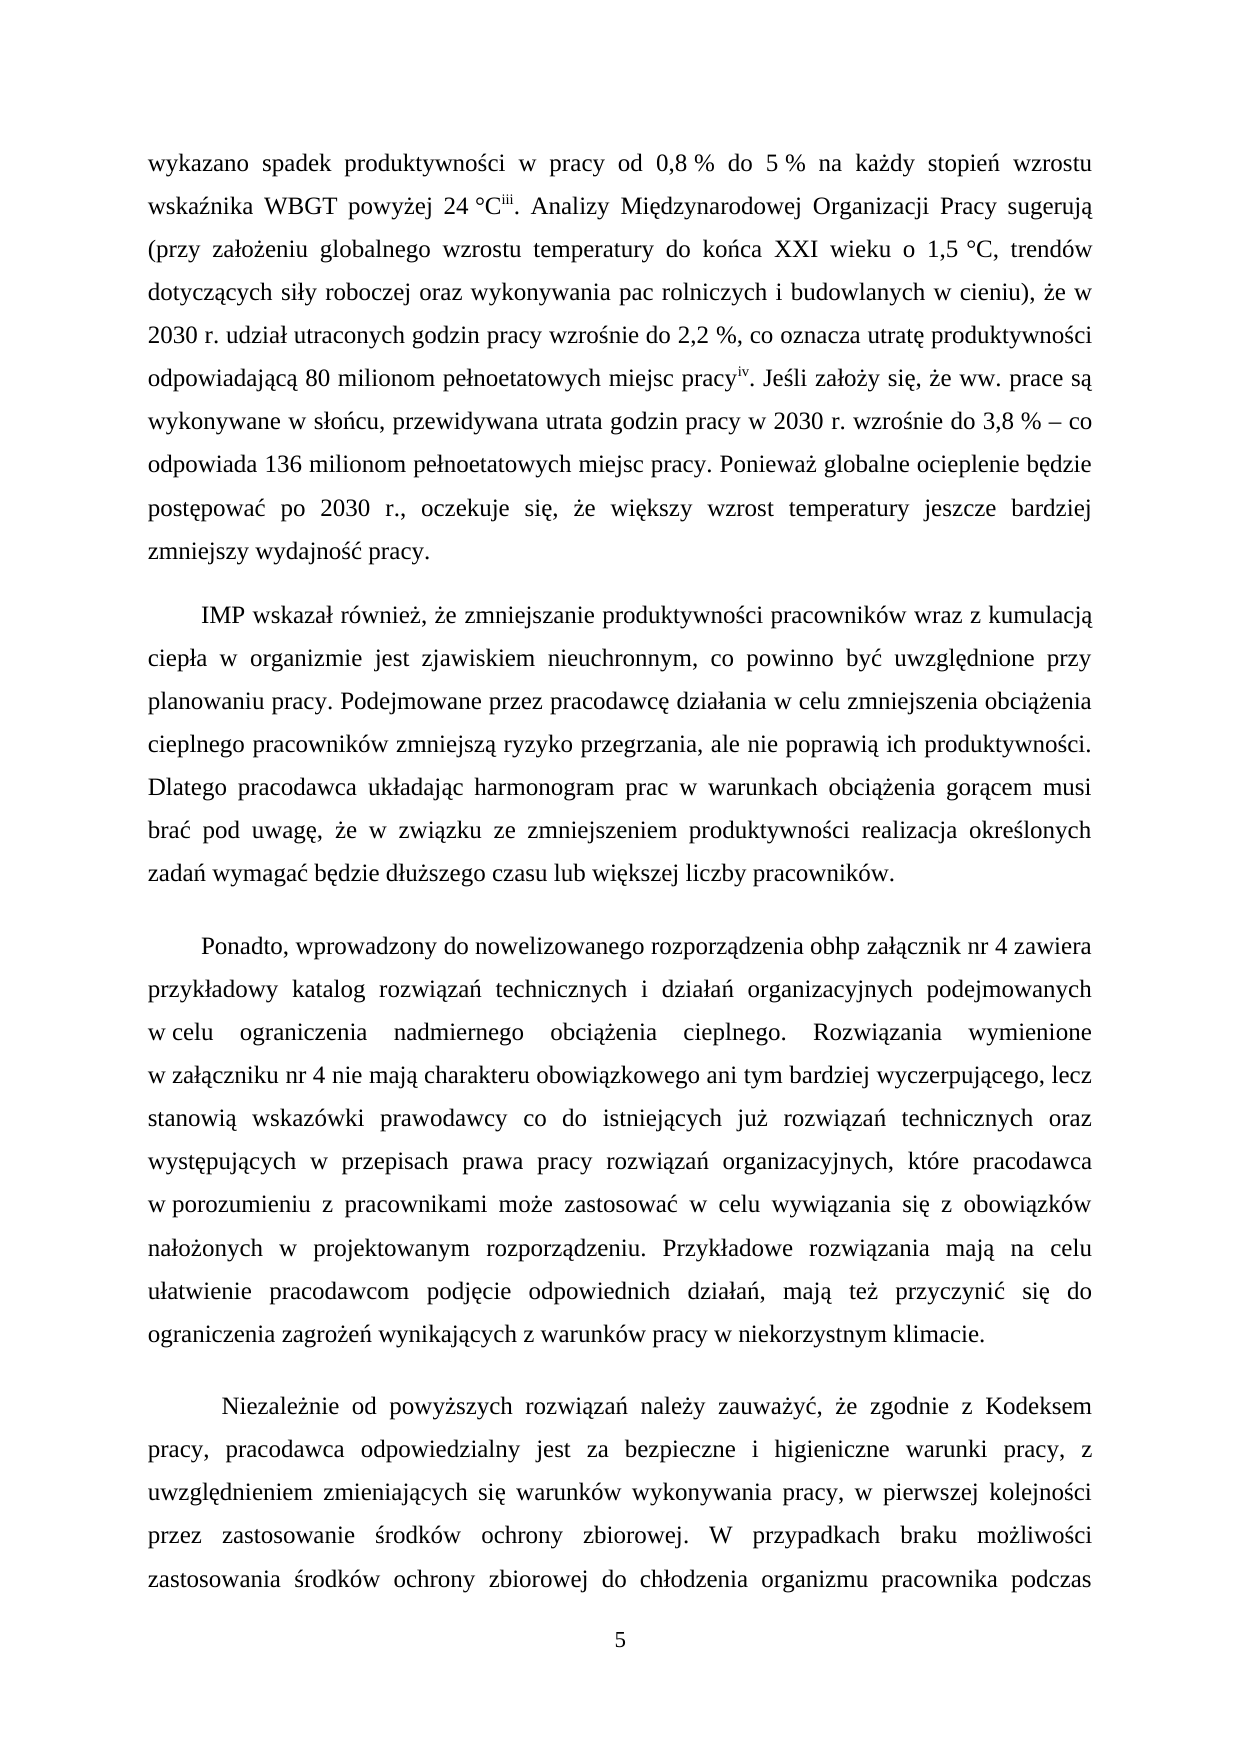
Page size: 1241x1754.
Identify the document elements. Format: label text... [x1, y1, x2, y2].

text IMP wskazał również, że zmniejszanie produktywności pracowników wraz z kumulacją ciepła w organizmie jest zjawiskiem nieuchronnym, co powinno być uwzględnione przy planowaniu pracy. Podejmowane przez pracodawcę działania w celu zmniejszenia obciążenia cieplnego pracowników zmniejszą ryzyko przegrzania, ale nie poprawią ich produktywności. Dlatego pracodawca układając harmonogram prac w warunkach obciążenia gorącem musi brać pod uwagę, że w związku ze zmniejszeniem produktywności realizacja określonych zadań wymagać będzie dłuższego czasu lub większej liczby pracowników. [148, 600, 1093, 887]
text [148, 1391, 1093, 1592]
text Ponadto, wprowadzony do nowelizowanego rozporządzenia obhp załącznik nr 4 zawiera przykładowy katalog rozwiązań technicznych i działań organizacyjnych podejmowanych w celu ograniczenia nadmiernego obciążenia cieplnego. Rozwiązania wymienione w załączniku nr 4 nie mają charakteru obowiązkowego ani tym bardziej wyczerpującego, lecz stanowią wskazówki prawodawcy co do istniejących już rozwiązań technicznych oraz występujących w przepisach prawa pracy rozwiązań organizacyjnych, które pracodawca w porozumieniu z pracownikami może zastosować w celu wywiązania się z obowiązków nałożonych w projektowanym rozporządzeniu. Przykładowe rozwiązania mają na celu ułatwienie pracodawcom podjęcie odpowiednich działań, mają też przyczynić się do ograniczenia zagrożeń wynikających z warunków pracy w niekorzystnym klimacie. [148, 931, 1093, 1348]
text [148, 148, 1093, 564]
